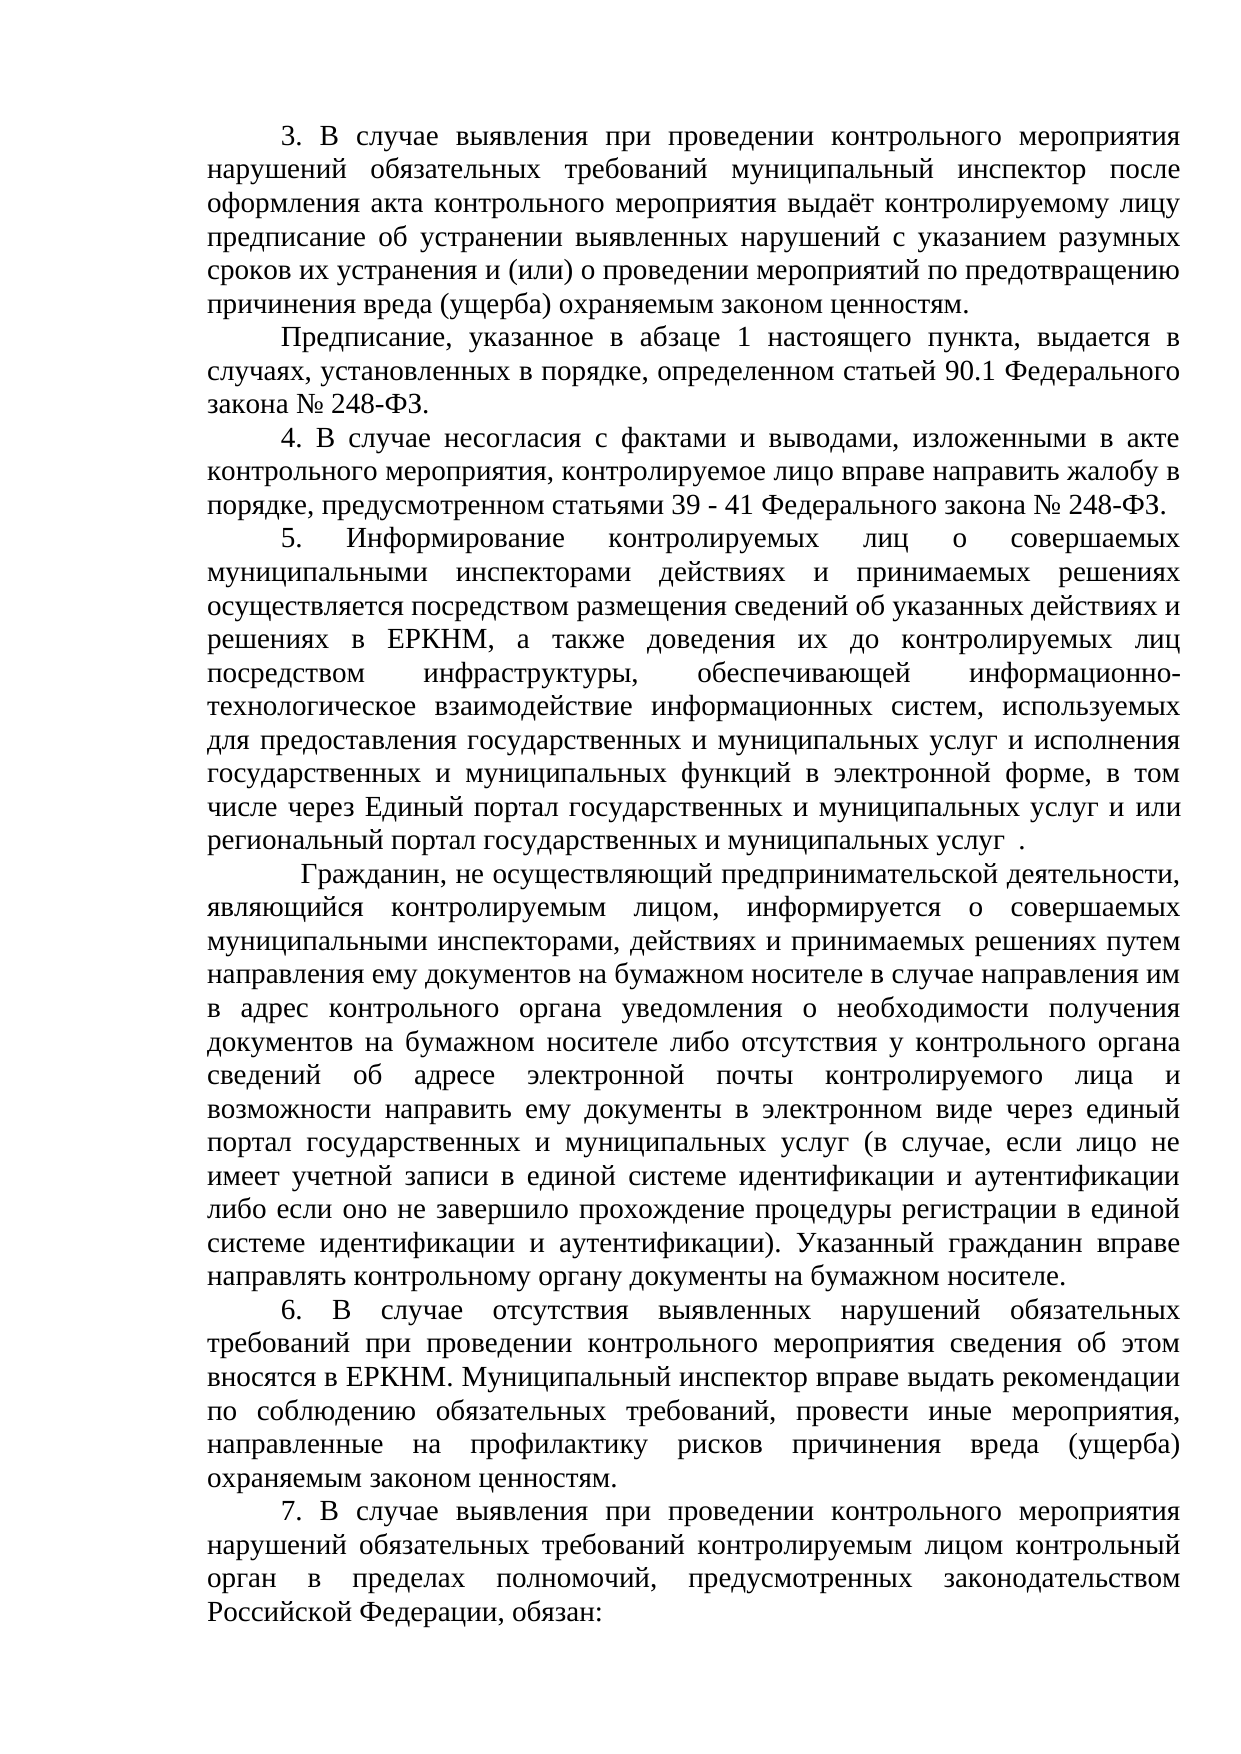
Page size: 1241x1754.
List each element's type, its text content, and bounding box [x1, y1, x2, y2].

text 6. В случае отсутствия выявленных нарушений обязательных требований при проведении контрольного мероприятия сведения об этом вносятся в ЕРКНМ. Муниципальный инспектор вправе выдать рекомендации по соблюдению обязательных требований, провести иные мероприятия, направленные на профилактику рисков причинения вреда (ущерба) охраняемым законом ценностям. [207, 1292, 1181, 1493]
text 7. В случае выявления при проведении контрольного мероприятия нарушений обязательных требований контролируемым лицом контрольный орган в пределах полномочий, предусмотренных законодательством Российской Федерации, обязан: [207, 1493, 1181, 1627]
text 5. Информирование контролируемых лиц о совершаемых муниципальными инспекторами действиях и принимаемых решениях осуществляется посредством размещения сведений об указанных действиях и решениях в ЕРКНМ, а также доведения их до контролируемых лиц посредством инфраструктуры, обеспечивающей информационно-технологическое взаимодействие информационных систем, используемых для предоставления государственных и муниципальных услуг и исполнения государственных и муниципальных функций в электронной форме, в том числе через Единый портал государственных и муниципальных услуг и или региональный портал государственных и муниципальных услуг . [207, 521, 1181, 856]
text Гражданин, не осуществляющий предпринимательской деятельности, являющийся контролируемым лицом, информируется о совершаемых муниципальными инспекторами, действиях и принимаемых решениях путем направления ему документов на бумажном носителе в случае направления им в адрес контрольного органа уведомления о необходимости получения документов на бумажном носителе либо отсутствия у контрольного органа сведений об адресе электронной почты контролируемого лица и возможности направить ему документы в электронном виде через единый портал государственных и муниципальных услуг (в случае, если лицо не имеет учетной записи в единой системе идентификации и аутентификации либо если оно не завершило прохождение процедуры регистрации в единой системе идентификации и аутентификации). Указанный гражданин вправе направлять контрольному органу документы на бумажном носителе. [207, 856, 1181, 1292]
text 3. В случае выявления при проведении контрольного мероприятия нарушений обязательных требований муниципальный инспектор после оформления акта контрольного мероприятия выдаёт контролируемому лицу предписание об устранении выявленных нарушений с указанием разумных сроков их устранения и (или) о проведении мероприятий по предотвращению причинения вреда (ущерба) охраняемым законом ценностям. [207, 118, 1181, 319]
text 4. В случае несогласия с фактами и выводами, изложенными в акте контрольного мероприятия, контролируемое лицо вправе направить жалобу в порядке, предусмотренном статьями 39 - 41 Федерального закона № 248-ФЗ. [207, 420, 1181, 521]
text Предписание, указанное в абзаце 1 настоящего пункта, выдается в случаях, установленных в порядке, определенном статьей 90.1 Федерального закона № 248-ФЗ. [207, 319, 1181, 420]
